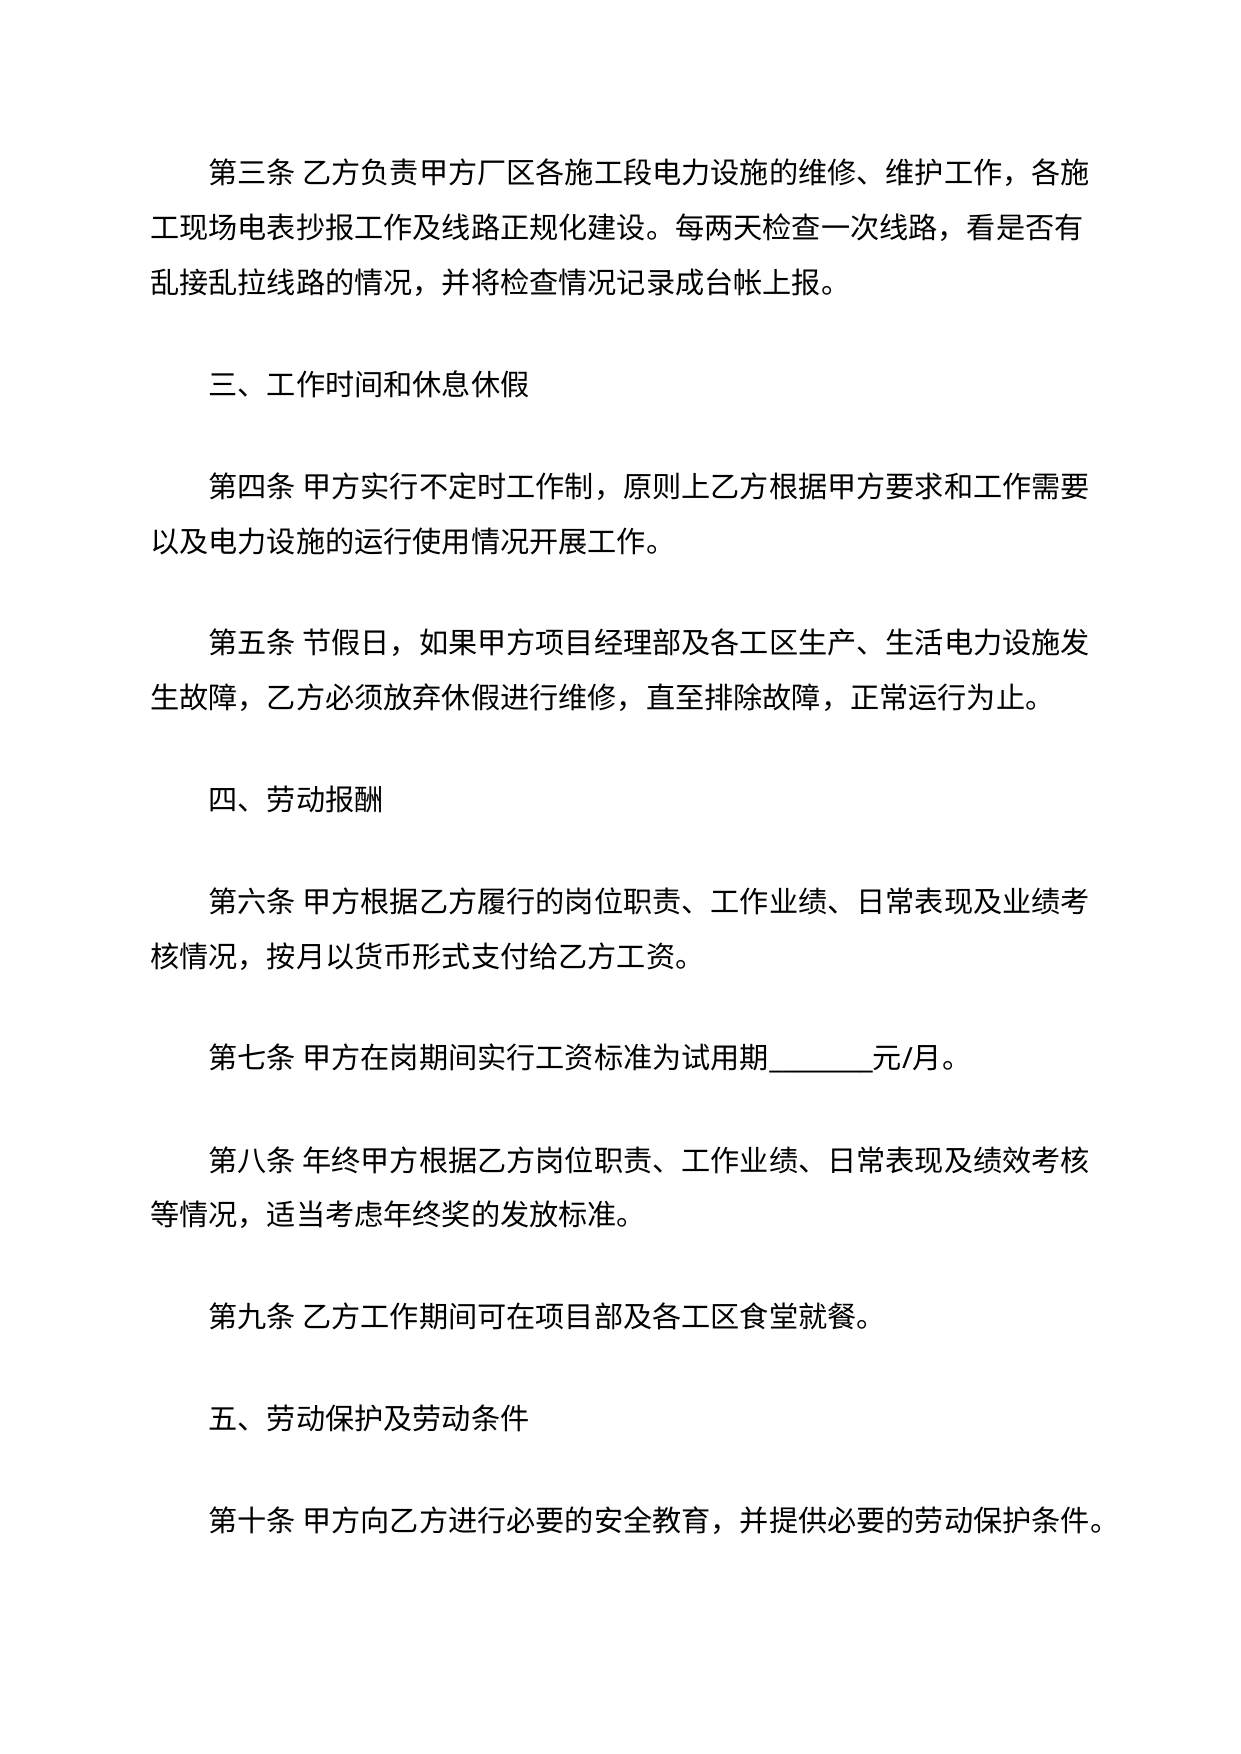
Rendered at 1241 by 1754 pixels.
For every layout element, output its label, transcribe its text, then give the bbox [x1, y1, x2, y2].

text 四、劳动报酬 [150, 777, 1090, 819]
text 第五条 节假日，如果甲方项目经理部及各工区生产、生活电力设施发生故障，乙方必须放弃休假进行维修，直至排除故障，正常运行为止。 [150, 620, 1090, 717]
text 第十条 甲方向乙方进行必要的安全教育，并提供必要的劳动保护条件。 [150, 1497, 1090, 1539]
text 第九条 乙方工作期间可在项目部及各工区食堂就餐。 [150, 1294, 1090, 1336]
text 第八条 年终甲方根据乙方岗位职责、工作业绩、日常表现及绩效考核等情况，适当考虑年终奖的发放标准。 [150, 1137, 1090, 1234]
text 三、工作时间和休息休假 [150, 362, 1090, 404]
text 第三条 乙方负责甲方厂区各施工段电力设施的维修、维护工作，各施工现场电表抄报工作及线路正规化建设。每两天检查一次线路，看是否有乱接乱拉线路的情况，并将检查情况记录成台帐上报。 [150, 150, 1090, 302]
text 第七条 甲方在岗期间实行工资标准为试用期________元/月。 [150, 1035, 1090, 1077]
text 第四条 甲方实行不定时工作制，原则上乙方根据甲方要求和工作需要以及电力设施的运行使用情况开展工作。 [150, 463, 1090, 561]
text 五、劳动保护及劳动条件 [150, 1396, 1090, 1438]
text 第六条 甲方根据乙方履行的岗位职责、工作业绩、日常表现及业绩考核情况，按月以货币形式支付给乙方工资。 [150, 878, 1090, 976]
